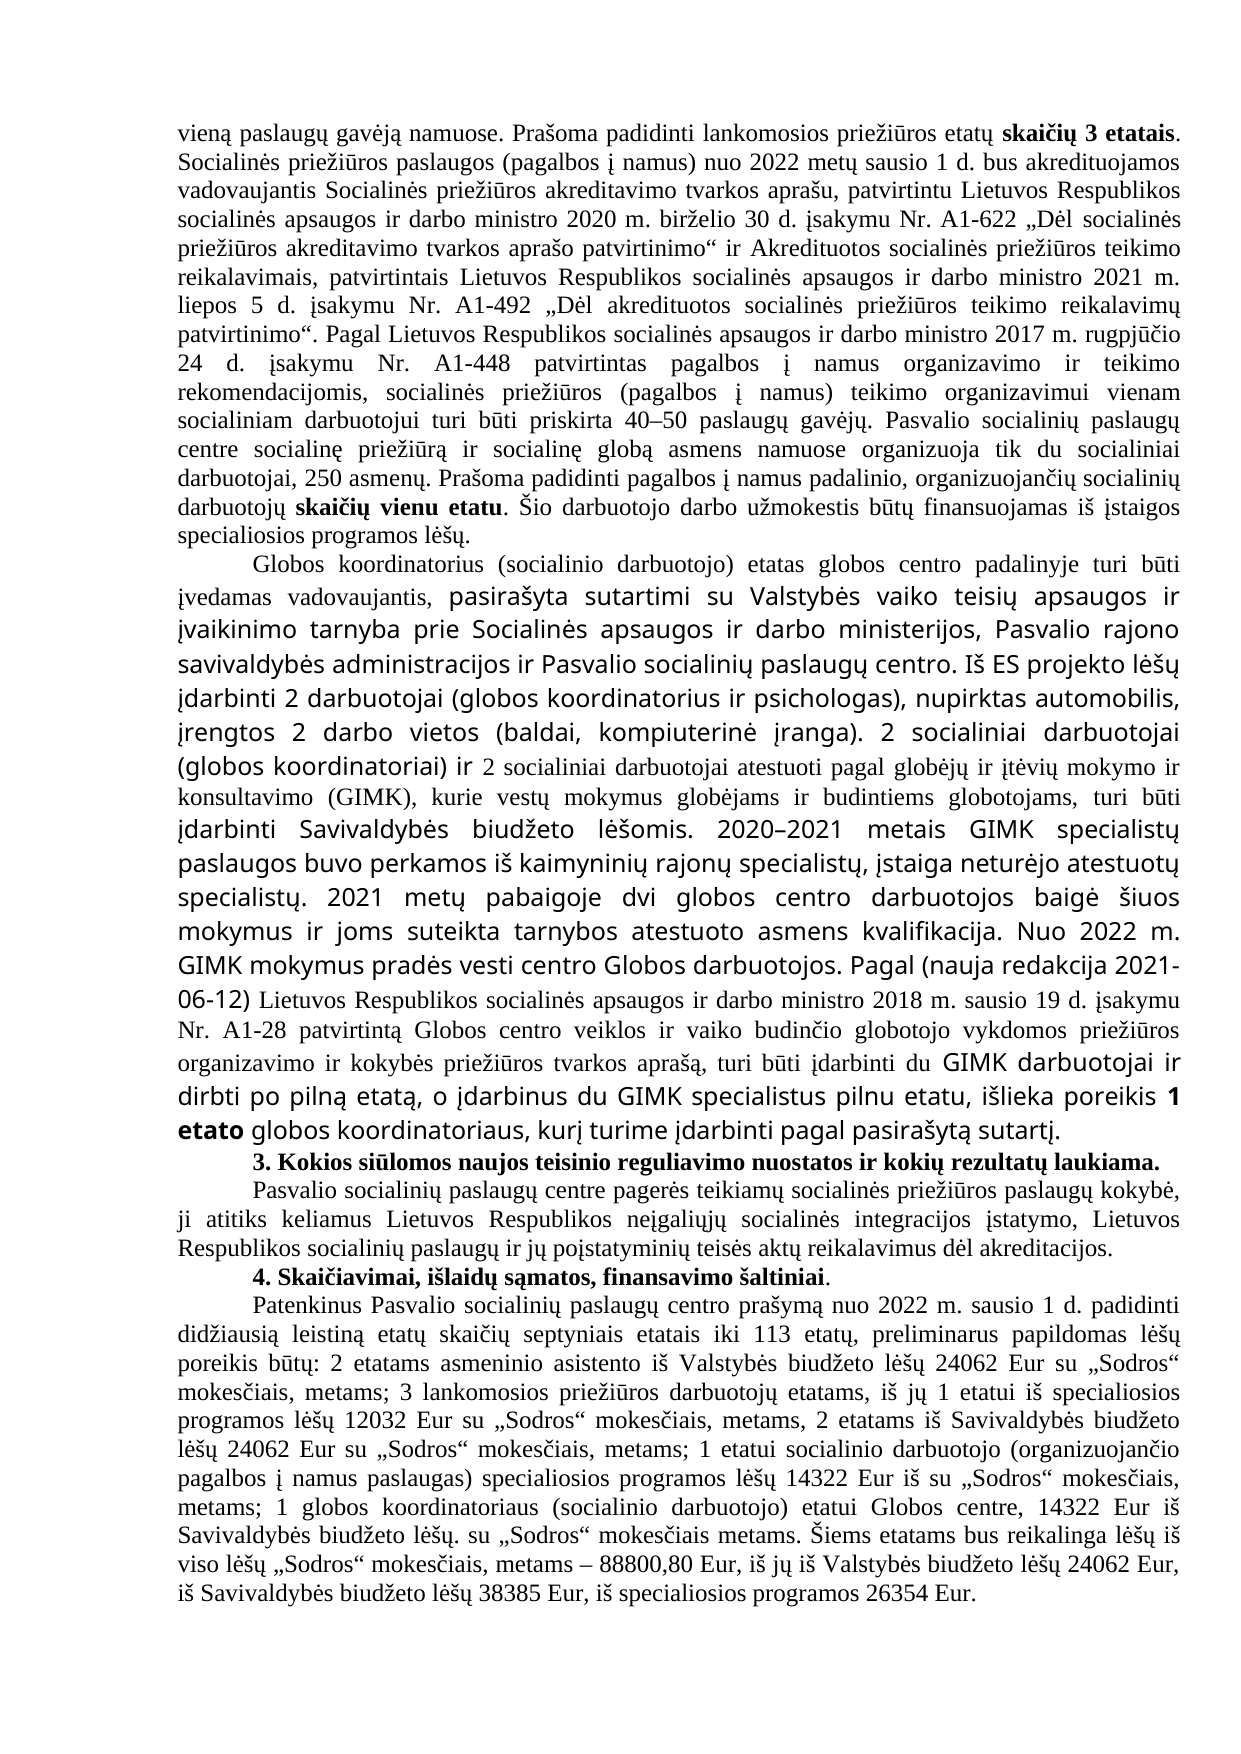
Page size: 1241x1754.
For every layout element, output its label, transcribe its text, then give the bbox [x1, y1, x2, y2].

text 3. Kokios siūlomos naujos teisinio reguliavimo nuostatos ir kokių rezultatų laukiama. [177, 1147, 1181, 1175]
text Globos koordinatorius (socialinio darbuotojo) etatas globos centro padalinyje turi būti įvedamas vadovaujantis, pasirašyta sutartimi su Valstybės vaiko teisių apsaugos ir įvaikinimo tarnyba prie Socialinės apsaugos ir darbo ministerijos, Pasvalio rajono savivaldybės administracijos ir Pasvalio socialinių paslaugų centro. Iš ES projekto lėšų įdarbinti 2 darbuotojai (globos koordinatorius ir psichologas), nupirktas automobilis, įrengtos 2 darbo vietos (baldai, kompiuterinė įranga). 2 socialiniai darbuotojai (globos koordinatoriai) ir 2 socialiniai darbuotojai atestuoti pagal globėjų ir įtėvių mokymo ir konsultavimo (GIMK), kurie vestų mokymus globėjams ir budintiems globotojams, turi būti įdarbinti Savivaldybės biudžeto lėšomis. 2020–2021 metais GIMK specialistų paslaugos buvo perkamos iš kaimyninių rajonų specialistų, įstaiga neturėjo atestuotų specialistų. 2021 metų pabaigoje dvi globos centro darbuotojos baigė šiuos mokymus ir joms suteikta tarnybos atestuoto asmens kvalifikacija. Nuo 2022 m. GIMK mokymus pradės vesti centro Globos darbuotojos. Pagal (nauja redakcija 2021-06-12) Lietuvos Respublikos socialinės apsaugos ir darbo ministro 2018 m. sausio 19 d. įsakymu Nr. A1-28 patvirtintą Globos centro veiklos ir vaiko budinčio globotojo vykdomos priežiūros organizavimo ir kokybės priežiūros tvarkos aprašą, turi būti įdarbinti du GIMK darbuotojai ir dirbti po pilną etatą, o įdarbinus du GIMK specialistus pilnu etatu, išlieka poreikis 1 etato globos koordinatoriaus, kurį turime įdarbinti pagal pasirašytą sutartį. [177, 549, 1181, 1147]
text Patenkinus Pasvalio socialinių paslaugų centro prašymą nuo 2022 m. sausio 1 d. padidinti didžiausią leistiną etatų skaičių septyniais etatais iki 113 etatų, preliminarus papildomas lėšų poreikis būtų: 2 etatams asmeninio asistento iš Valstybės biudžeto lėšų 24062 Eur su „Sodros“ mokesčiais, metams; 3 lankomosios priežiūros darbuotojų etatams, iš jų 1 etatui iš specialiosios programos lėšų 12032 Eur su „Sodros“ mokesčiais, metams, 2 etatams iš Savivaldybės biudžeto lėšų 24062 Eur su „Sodros“ mokesčiais, metams; 1 etatui socialinio darbuotojo (organizuojančio pagalbos į namus paslaugas) specialiosios programos lėšų 14322 Eur iš su „Sodros“ mokesčiais, metams; 1 globos koordinatoriaus (socialinio darbuotojo) etatui Globos centre, 14322 Eur iš Savivaldybės biudžeto lėšų. su „Sodros“ mokesčiais metams. Šiems etatams bus reikalinga lėšų iš viso lėšų „Sodros“ mokesčiais, metams – 88800,80 Eur, iš jų iš Valstybės biudžeto lėšų 24062 Eur, iš Savivaldybės biudžeto lėšų 38385 Eur, iš specialiosios programos 26354 Eur. [177, 1290, 1181, 1607]
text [177, 118, 1181, 549]
text Pasvalio socialinių paslaugų centre pagerės teikiamų socialinės priežiūros paslaugų kokybė, ji atitiks keliamus Lietuvos Respublikos neįgaliųjų socialinės integracijos įstatymo, Lietuvos Respublikos socialinių paslaugų ir jų poįstatyminių teisės aktų reikalavimus dėl akreditacijos. [177, 1175, 1181, 1262]
text 4. Skaičiavimai, išlaidų sąmatos, finansavimo šaltiniai. [177, 1262, 1181, 1290]
